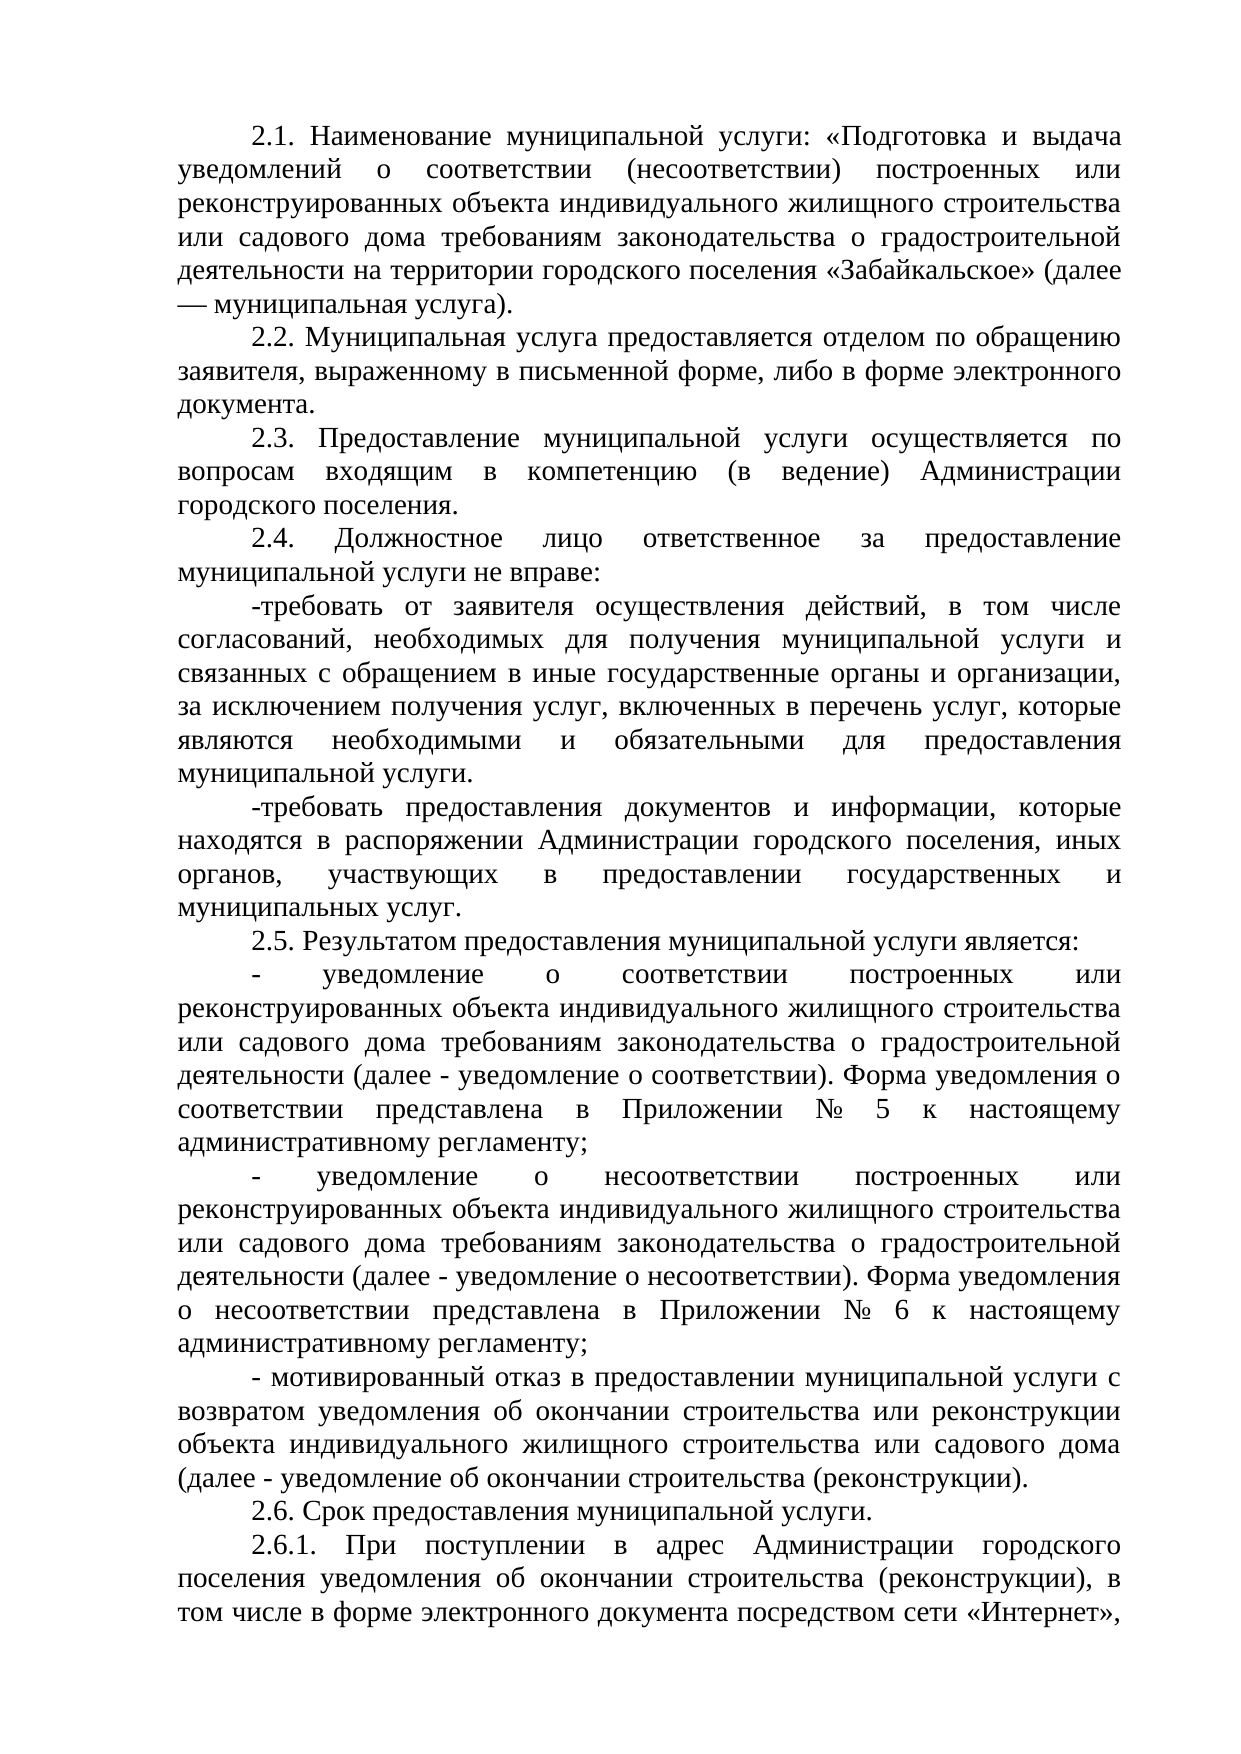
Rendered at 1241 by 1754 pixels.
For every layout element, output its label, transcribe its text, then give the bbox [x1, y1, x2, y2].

text 2.5. Результатом предоставления муниципальной услуги является: [177, 923, 1122, 957]
text 2.1. Наименование муниципальной услуги: «Подготовка и выдача уведомлений о соответствии (несоответствии) построенных или реконструированных объекта индивидуального жилищного строительства или садового дома требованиям законодательства о градостроительной деятельности на территории городского поселения «Забайкальское» (далее — муниципальная услуга). [177, 118, 1122, 319]
text - мотивированный отказ в предоставлении муниципальной услуги с возвратом уведомления об окончании строительства или реконструкции объекта индивидуального жилищного строительства или садового дома (далее - уведомление об окончании строительства (реконструкции). [177, 1359, 1122, 1493]
text -требовать предоставления документов и информации, которые находятся в распоряжении Администрации городского поселения, иных органов, участвующих в предоставлении государственных и муниципальных услуг. [177, 789, 1122, 923]
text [177, 1527, 1122, 1627]
text 2.2. Муниципальная услуга предоставляется отделом по обращению заявителя, выраженному в письменной форме, либо в форме электронного документа. [177, 319, 1122, 420]
text 2.3. Предоставление муниципальной услуги осуществляется по вопросам входящим в компетенцию (в ведение) Администрации городского поселения. [177, 420, 1122, 521]
text 2.6. Срок предоставления муниципальной услуги. [177, 1493, 1122, 1527]
text -требовать от заявителя осуществления действий, в том числе согласований, необходимых для получения муниципальной услуги и связанных с обращением в иные государственные органы и организации, за исключением получения услуг, включенных в перечень услуг, которые являются необходимыми и обязательными для предоставления муниципальной услуги. [177, 588, 1122, 789]
text 2.4. Должностное лицо ответственное за предоставление муниципальной услуги не вправе: [177, 521, 1122, 588]
text - уведомление о несоответствии построенных или реконструированных объекта индивидуального жилищного строительства или садового дома требованиям законодательства о градостроительной деятельности (далее - уведомление о несоответствии). Форма уведомления о несоответствии представлена в Приложении № 6 к настоящему административному регламенту; [177, 1158, 1122, 1359]
text - уведомление о соответствии построенных или реконструированных объекта индивидуального жилищного строительства или садового дома требованиям законодательства о градостроительной деятельности (далее - уведомление о соответствии). Форма уведомления о соответствии представлена в Приложении № 5 к настоящему административному регламенту; [177, 957, 1122, 1158]
